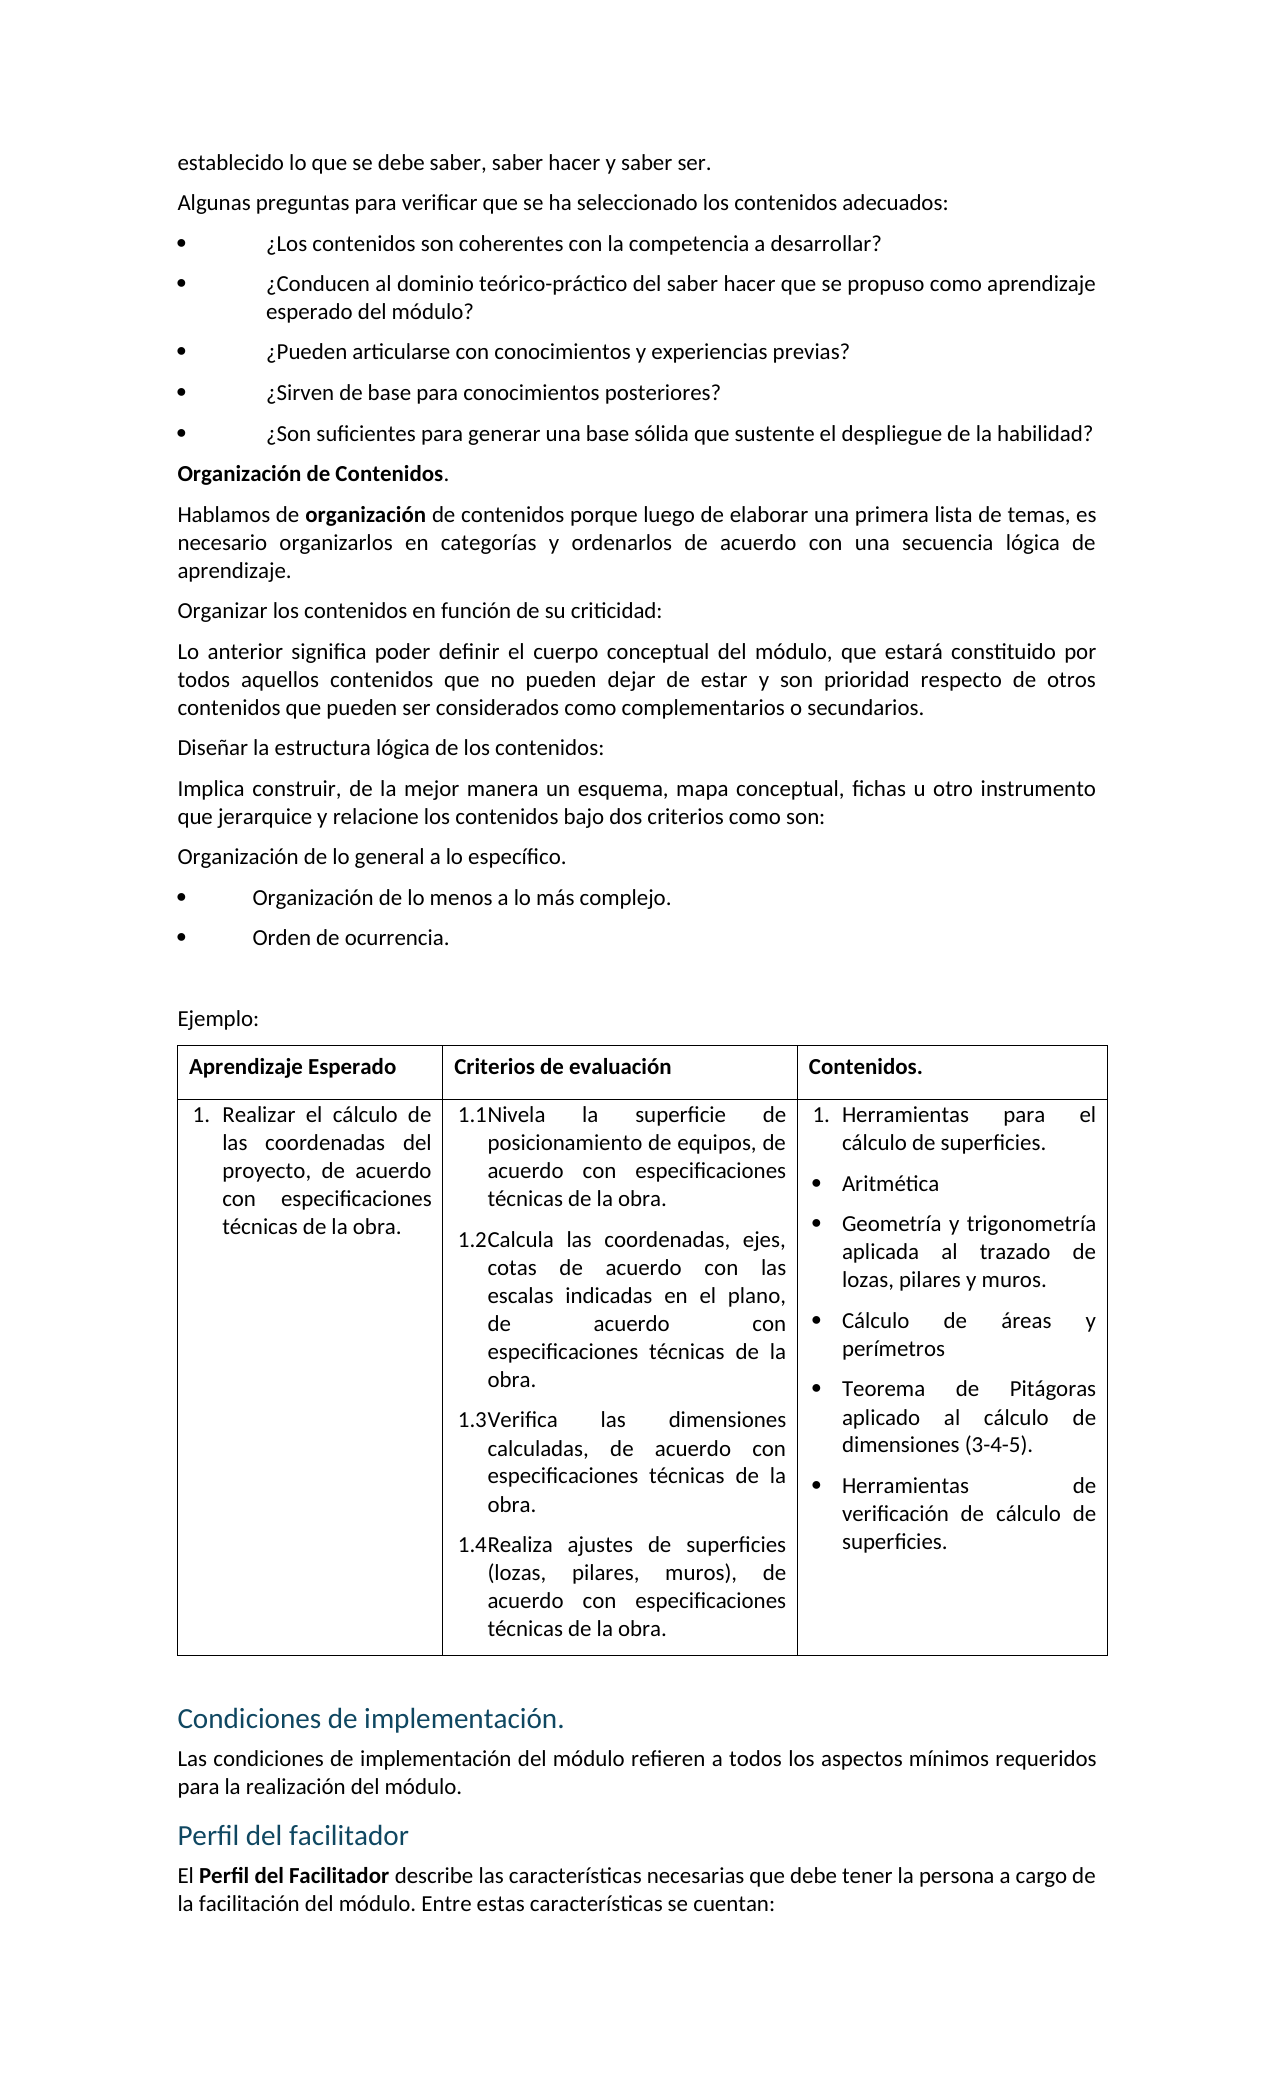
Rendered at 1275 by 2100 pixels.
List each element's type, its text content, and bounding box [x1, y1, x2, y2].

text Ejemplo: [177, 1004, 1098, 1033]
list ¿Sirven de base para conocimientos posteriores? [177, 378, 1098, 406]
list ¿Conducen al dominio teórico-práctico del saber hacer que se propuso como aprendizaje esperado del módulo? [177, 269, 1098, 325]
subtitle Condiciones de implementación. [177, 1701, 1098, 1736]
table_cell Herramientas para el cálculo de superficies. Aritmética Geometría y trigonometría aplicada al trazado de lozas, pilares y muros. Cálculo de áreas y perímetros Teorema de Pitágoras aplicado al cálculo de dimensiones (3-4-5). Herramientas de verificación de cálculo de superficies. [798, 1100, 1107, 1655]
text Lo anterior significa poder definir el cuerpo conceptual del módulo, que estará constituido por todos aquellos contenidos que no pueden dejar de estar y son prioridad respecto de otros contenidos que pueden ser considerados como complementarios o secundarios. [177, 637, 1098, 721]
list ¿Los contenidos son coherentes con la competencia a desarrollar? [177, 229, 1098, 257]
subtitle Perfil del facilitador [177, 1817, 1098, 1853]
text Diseñar la estructura lógica de los contenidos: [177, 733, 1098, 761]
text El Perfil del Facilitador describe las características necesarias que debe tener la persona a cargo de la facilitación del módulo. Entre estas características se cuentan: [177, 1861, 1098, 1917]
list Organización de lo menos a lo más complejo. [177, 883, 1098, 911]
text Hablamos de organización de contenidos porque luego de elaborar una primera lista de temas, es necesario organizarlos en categorías y ordenarlos de acuerdo con una secuencia lógica de aprendizaje. [177, 500, 1098, 584]
table_cell Nivela la superficie de posicionamiento de equipos, de acuerdo con especificaciones técnicas de la obra. Calcula las coordenadas, ejes, cotas de acuerdo con las escalas indicadas en el plano, de acuerdo con especificaciones técnicas de la obra. Verifica las dimensiones calculadas, de acuerdo con especificaciones técnicas de la obra. Realiza ajustes de superficies (lozas, pilares, muros), de acuerdo con especificaciones técnicas de la obra. [443, 1100, 797, 1655]
text Organización de lo general a lo específico. [177, 842, 1098, 871]
list Organización de Contenidos. [177, 459, 1098, 487]
table_cell Realizar el cálculo de las coordenadas del proyecto, de acuerdo con especificaciones técnicas de la obra. [178, 1100, 442, 1655]
list ¿Pueden articularse con conocimientos y experiencias previas? [177, 338, 1098, 366]
text Organizar los contenidos en función de su criticidad: [177, 596, 1098, 624]
text Las condiciones de implementación del módulo refieren a todos los aspectos mínimos requeridos para la realización del módulo. [177, 1744, 1098, 1801]
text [177, 148, 1098, 176]
text Algunas preguntas para verificar que se ha seleccionado los contenidos adecuados: [177, 188, 1098, 216]
text Implica construir, de la mejor manera un esquema, mapa conceptual, fichas u otro instrumento que jerarquice y relacione los contenidos bajo dos criterios como son: [177, 774, 1098, 830]
table_header Aprendizaje Esperado [178, 1046, 442, 1099]
table_header Criterios de evaluación [443, 1046, 797, 1099]
list Orden de ocurrencia. [177, 923, 1098, 952]
list ¿Son suficientes para generar una base sólida que sustente el despliegue de la habilidad? [177, 419, 1098, 447]
table_header Contenidos. [798, 1046, 1107, 1099]
